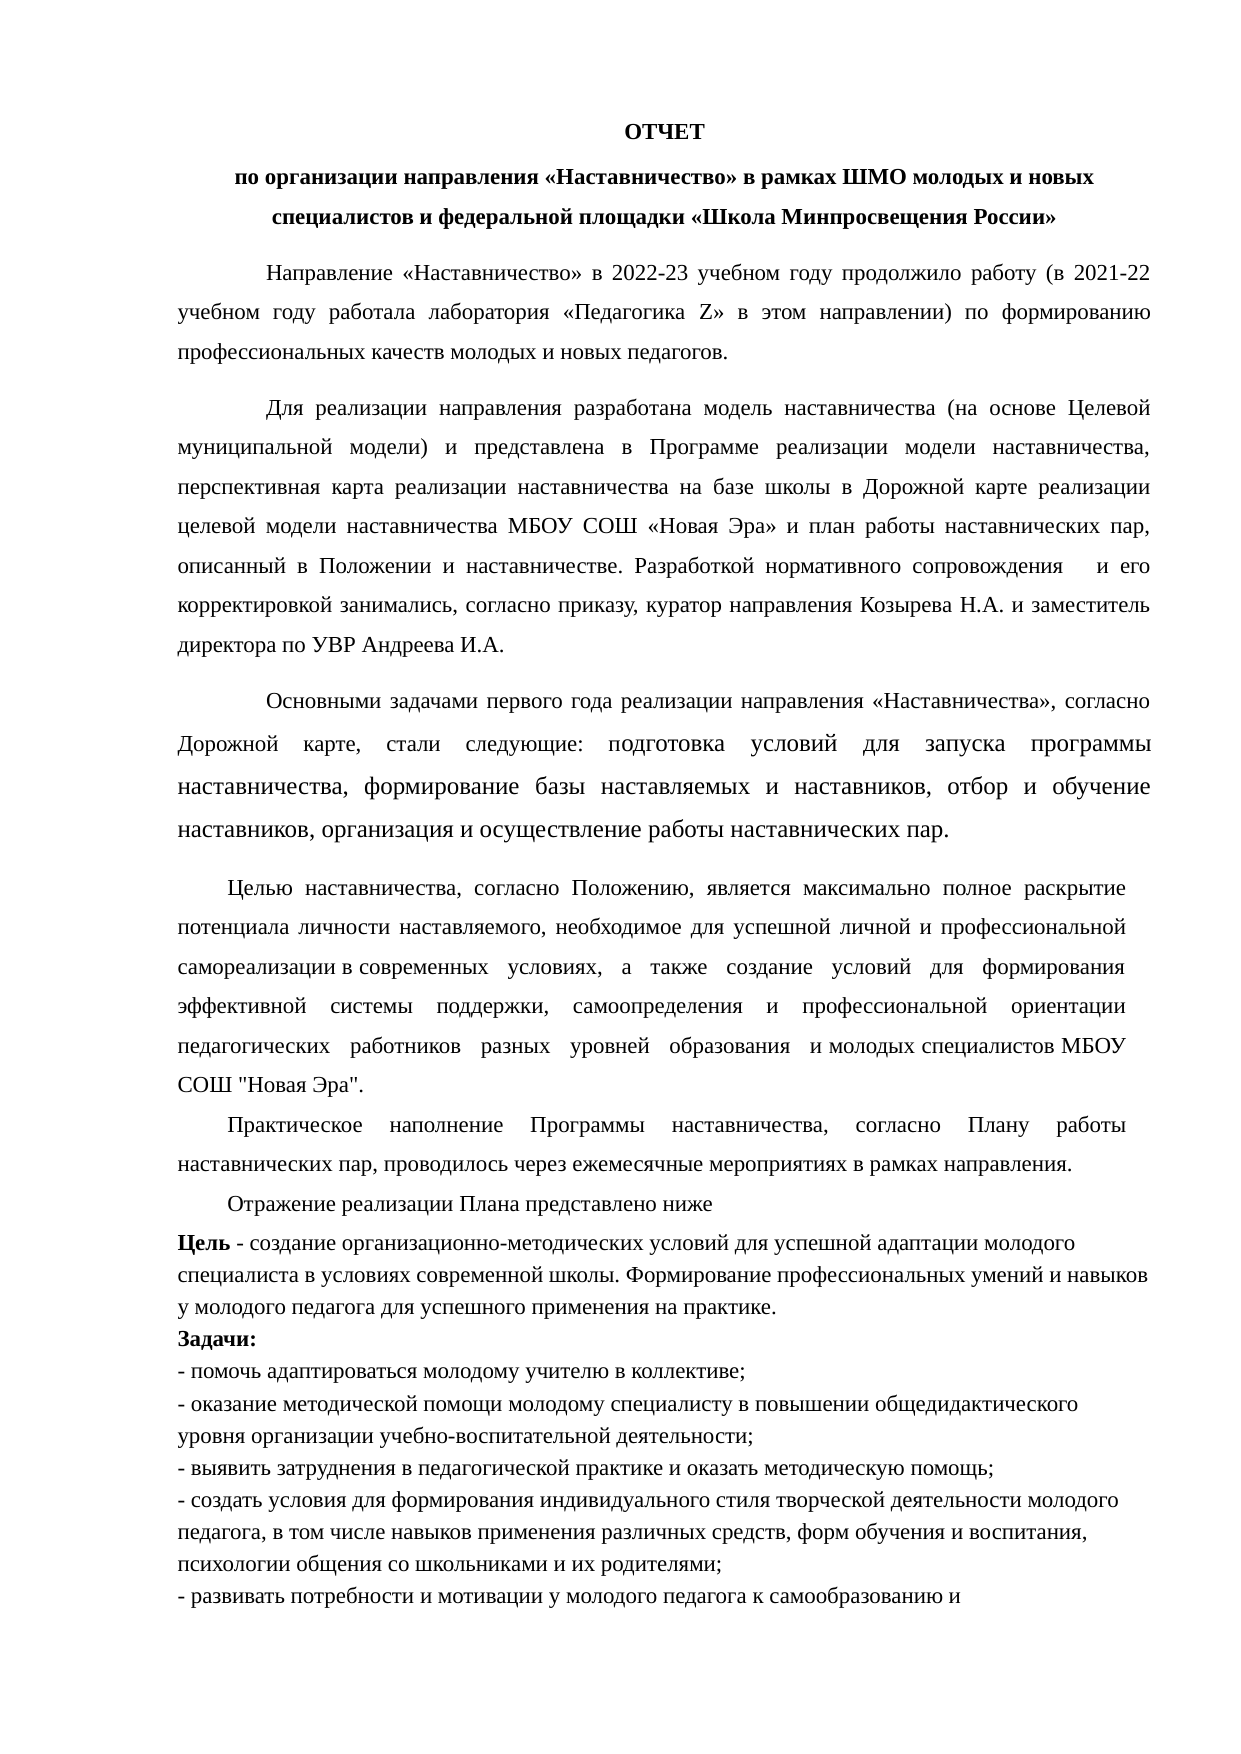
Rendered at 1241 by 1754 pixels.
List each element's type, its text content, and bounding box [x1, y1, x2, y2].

text Задачи: [177, 1326, 1152, 1352]
text - выявить затруднения в педагогической практике и оказать методическую помощь; [177, 1454, 1152, 1480]
text Направление «Наставничество» в 2022-23 учебном году продолжило работу (в 2021-22 учебном году работала лаборатория «Педагогика Z» в этом направлении) по формированию профессиональных качеств молодых и новых педагогов. [177, 259, 1152, 364]
text - помочь адаптироваться молодому учителю в коллективе; [177, 1358, 1152, 1384]
text Цель - создание организационно-методических условий для успешной адаптации молодого специалиста в условиях современной школы. Формирование профессиональных умений и навыков у молодого педагога для успешного применения на практике. [177, 1229, 1152, 1320]
text Целью наставничества, согласно Положению, является максимально полное раскрытие потенциала личности наставляемого, необходимое для успешной личной и профессиональной самореализации в современных условиях, а также создание условий для формирования эффективной системы поддержки, самоопределения и профессиональной ориентации педагогических работников разных уровней образования и молодых специалистов МБОУ СОШ "Новая Эра". [177, 874, 1127, 1097]
text - создать условия для формирования индивидуального стиля творческой деятельности молодого педагога, в том числе навыков применения различных средств, форм обучения и воспитания, психологии общения со школьниками и их родителями; [177, 1486, 1152, 1576]
text - оказание методической помощи молодому специалисту в повышении общедидактического уровня организации учебно-воспитательной деятельности; [177, 1390, 1152, 1448]
text Для реализации направления разработана модель наставничества (на основе Целевой муниципальной модели) и представлена в Программе реализации модели наставничества, перспективная карта реализации наставничества на базе школы в Дорожной карте реализации целевой модели наставничества МБОУ СОШ «Новая Эра» и план работы наставнических пар, описанный в Положении и наставничестве. Разработкой нормативного сопровождения и его корректировкой занимались, согласно приказу, куратор направления Козырева Н.А. и заместитель директора по УВР Андреева И.А. [177, 394, 1152, 657]
text по организации направления «Наставничество» в рамках ШМО молодых и новых специалистов и федеральной площадки «Школа Минпросвещения России» [177, 163, 1152, 229]
text Отражение реализации Плана представлено ниже [177, 1190, 1127, 1216]
text Практическое наполнение Программы наставничества, согласно Плану работы наставнических пар, проводилось через ежемесячные мероприятиях в рамках направления. [177, 1111, 1127, 1177]
text ОТЧЕТ [177, 118, 1152, 144]
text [177, 1582, 1152, 1608]
text Основными задачами первого года реализации направления «Наставничества», согласно Дорожной карте, стали следующие: подготовка условий для запуска программы наставничества, формирование базы наставляемых и наставников, отбор и обучение наставников, организация и осуществление работы наставнических пар. [177, 687, 1152, 843]
